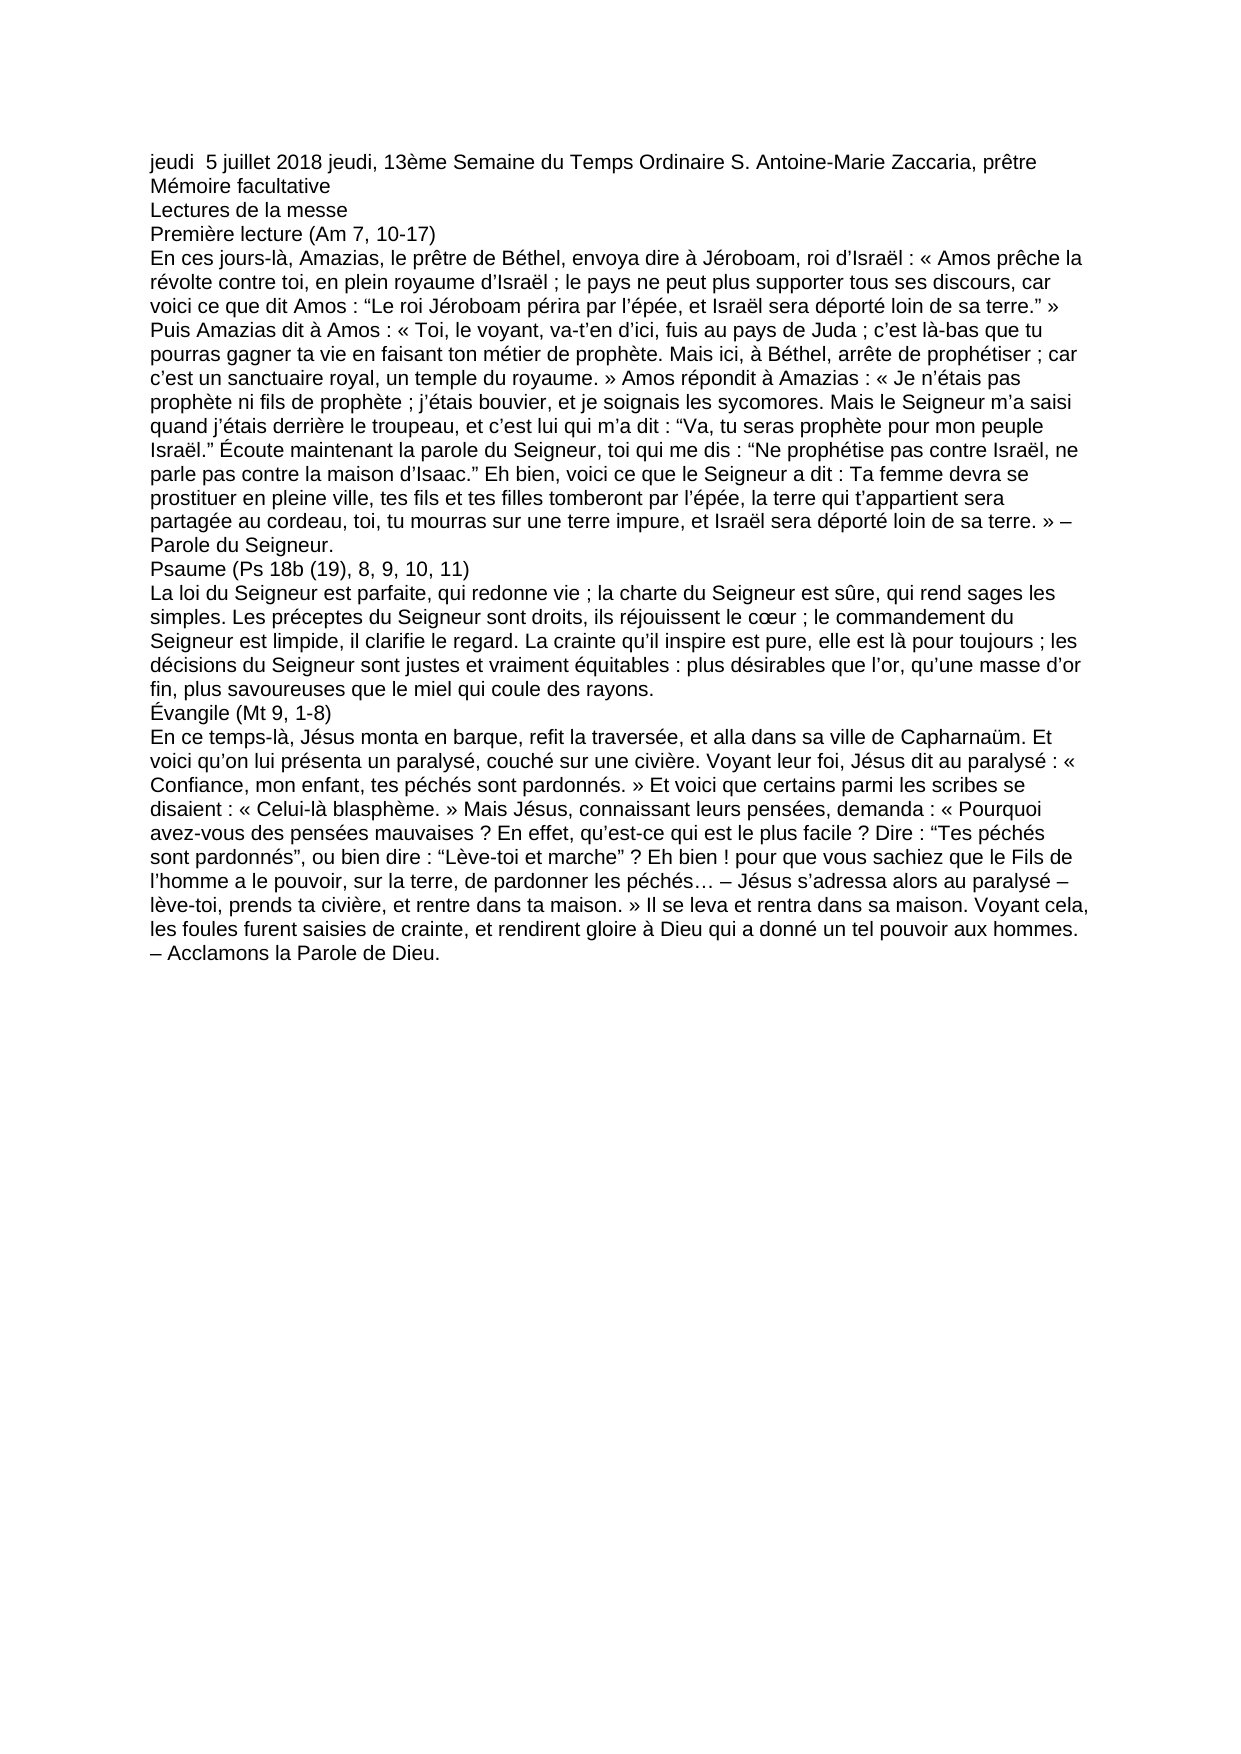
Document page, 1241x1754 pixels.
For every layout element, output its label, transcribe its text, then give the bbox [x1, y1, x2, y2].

text En ces jours-là, Amazias, le prêtre de Béthel, envoya dire à Jéroboam, roi d’Israël : « Amos prêche la révolte contre toi, en plein royaume d’Israël ; le pays ne peut plus supporter tous ses discours, car voici ce que dit Amos : “Le roi Jéroboam périra par l’épée, et Israël sera déporté loin de sa terre.” » Puis Amazias dit à Amos : « Toi, le voyant, va-t’en d’ici, fuis au pays de Juda ; c’est là-bas que tu pourras gagner ta vie en faisant ton métier de prophète. Mais ici, à Béthel, arrête de prophétiser ; car c’est un sanctuaire royal, un temple du royaume. » Amos répondit à Amazias : « Je n’étais pas prophète ni fils de prophète ; j’étais bouvier, et je soignais les sycomores. Mais le Seigneur m’a saisi quand j’étais derrière le troupeau, et c’est lui qui m’a dit : “Va, tu seras prophète pour mon peuple Israël.” Écoute maintenant la parole du Seigneur, toi qui me dis : “Ne prophétise pas contre Israël, ne parle pas contre la maison d’Isaac.” Eh bien, voici ce que le Seigneur a dit : Ta femme devra se prostituer en pleine ville, tes fils et tes filles tomberont par l’épée, la terre qui t’appartient sera partagée au cordeau, toi, tu mourras sur une terre impure, et Israël sera déporté loin de sa terre. » – Parole du Seigneur. [150, 246, 1090, 557]
text La loi du Seigneur est parfaite, qui redonne vie ; la charte du Seigneur est sûre, qui rend sages les simples. Les préceptes du Seigneur sont droits, ils réjouissent le cœur ; le commandement du Seigneur est limpide, il clarifie le regard. La crainte qu’il inspire est pure, elle est là pour toujours ; les décisions du Seigneur sont justes et vraiment équitables : plus désirables que l’or, qu’une masse d’or fin, plus savoureuses que le miel qui coule des rayons. [150, 581, 1090, 701]
text En ce temps-là, Jésus monta en barque, refit la traversée, et alla dans sa ville de Capharnaüm. Et voici qu’on lui présenta un paralysé, couché sur une civière. Voyant leur foi, Jésus dit au paralysé : « Confiance, mon enfant, tes péchés sont pardonnés. » Et voici que certains parmi les scribes se disaient : « Celui-là blasphème. » Mais Jésus, connaissant leurs pensées, demanda : « Pourquoi avez-vous des pensées mauvaises ? En effet, qu’est-ce qui est le plus facile ? Dire : “Tes péchés sont pardonnés”, ou bien dire : “Lève-toi et marche” ? Eh bien ! pour que vous sachiez que le Fils de l’homme a le pouvoir, sur la terre, de pardonner les péchés… – Jésus s’adressa alors au paralysé – lève-toi, prends ta civière, et rentre dans ta maison. » Il se leva et rentra dans sa maison. Voyant cela, les foules furent saisies de crainte, et rendirent gloire à Dieu qui a donné un tel pouvoir aux hommes. – Acclamons la Parole de Dieu. [150, 725, 1090, 964]
